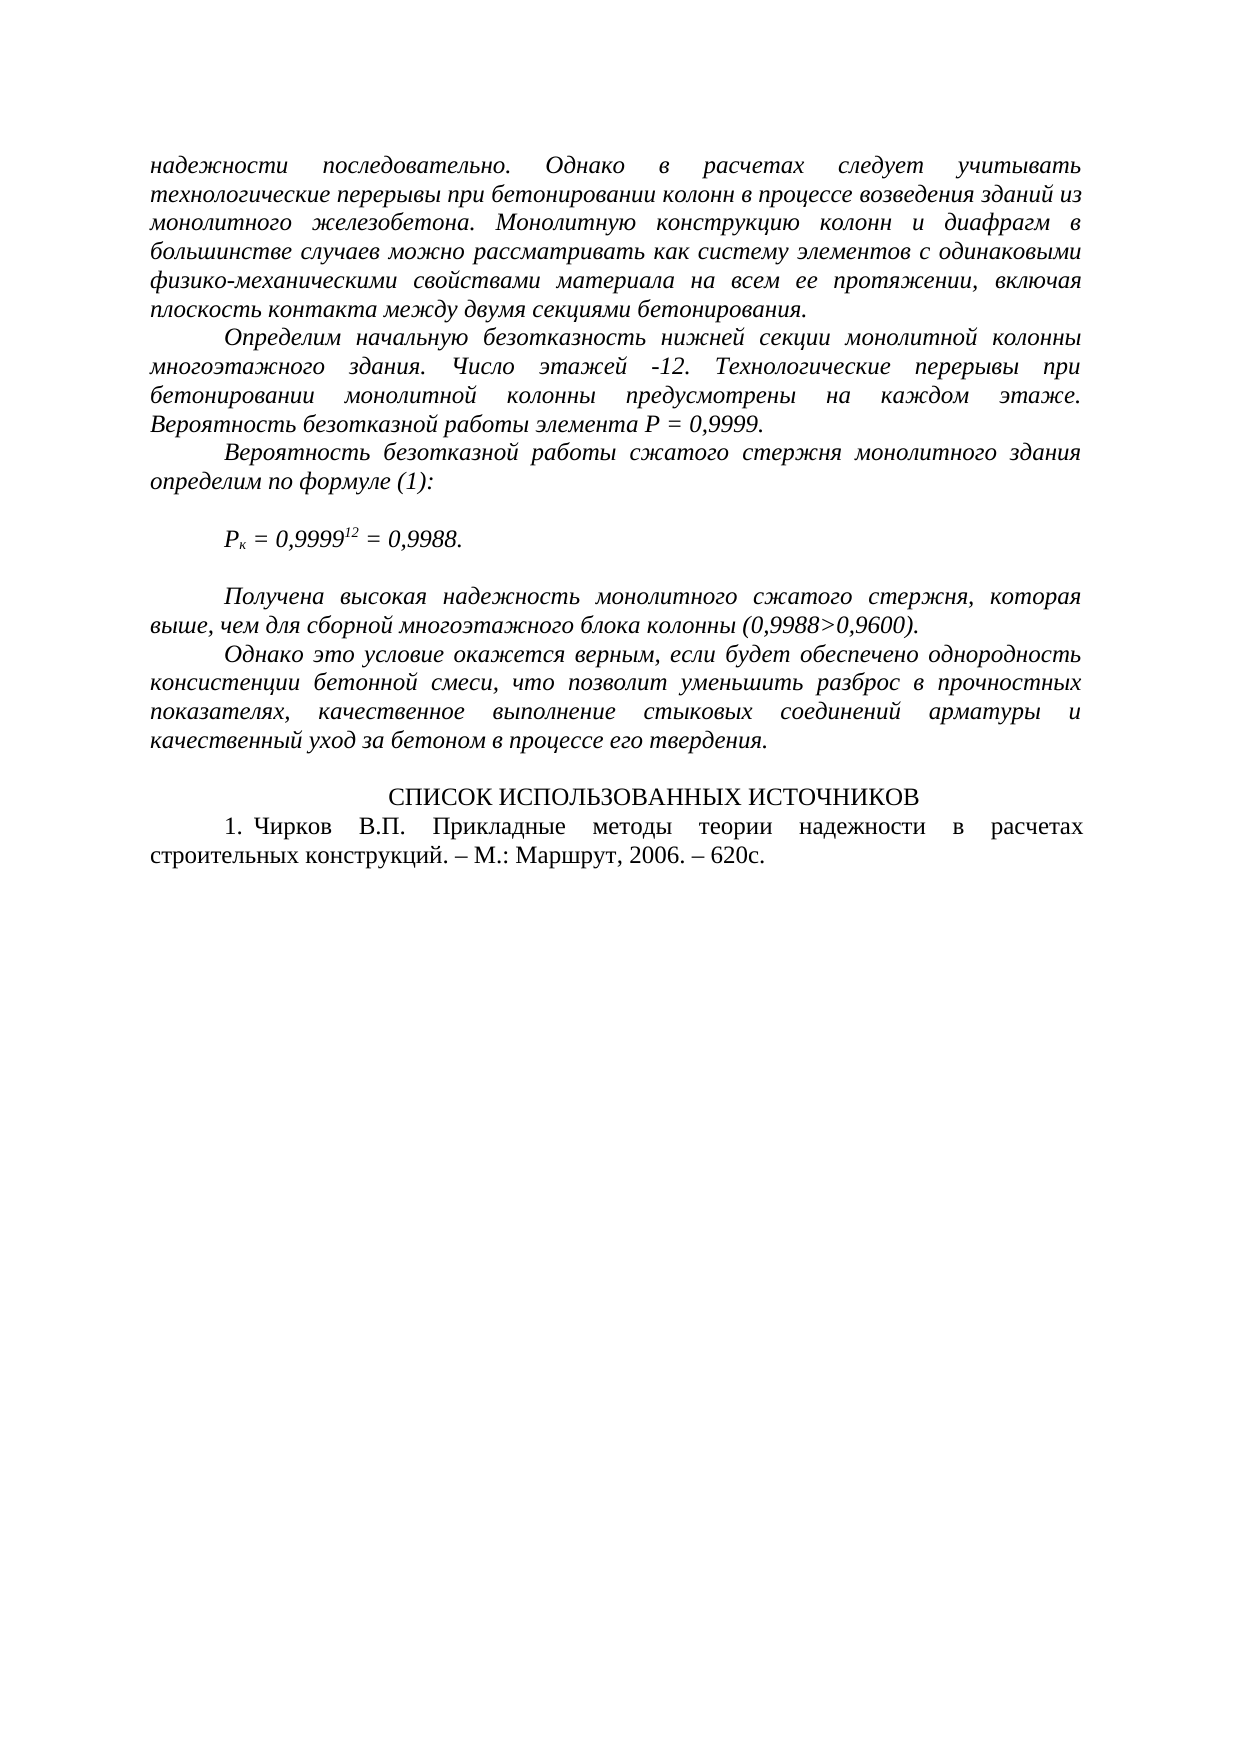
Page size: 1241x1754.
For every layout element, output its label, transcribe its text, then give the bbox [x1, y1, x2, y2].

text Рк = 0,999912 = 0,9988. [150, 524, 1084, 552]
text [150, 150, 1084, 322]
text Определим начальную безотказность нижней секции монолитной колонны многоэтажного здания. Число этажей -12. Технологические перерывы при бетонировании монолитной колонны предусмотрены на каждом этаже. Вероятность безотказной работы элемента Р = 0,9999. [150, 322, 1084, 437]
text СПИСОК ИСПОЛЬЗОВАННЫХ ИСТОЧНИКОВ [150, 782, 1084, 811]
text Однако это условие окажется верным, если будет обеспечено однородность консистенции бетонной смеси, что позволит уменьшить разброс в прочностных показателях, качественное выполнение стыковых соединений арматуры и качественный уход за бетоном в процессе его твердения. [150, 639, 1084, 754]
list Чирков В.П. Прикладные методы теории надежности в расчетах строительных конструкций. – М.: Маршрут, 2006. – 620с. [150, 811, 1084, 869]
text Получена высокая надежность монолитного сжатого стержня, которая выше, чем для сборной многоэтажного блока колонны (0,9988>0,9600). [150, 581, 1084, 639]
text Вероятность безотказной работы сжатого стержня монолитного здания определим по формуле (1): [150, 437, 1084, 495]
